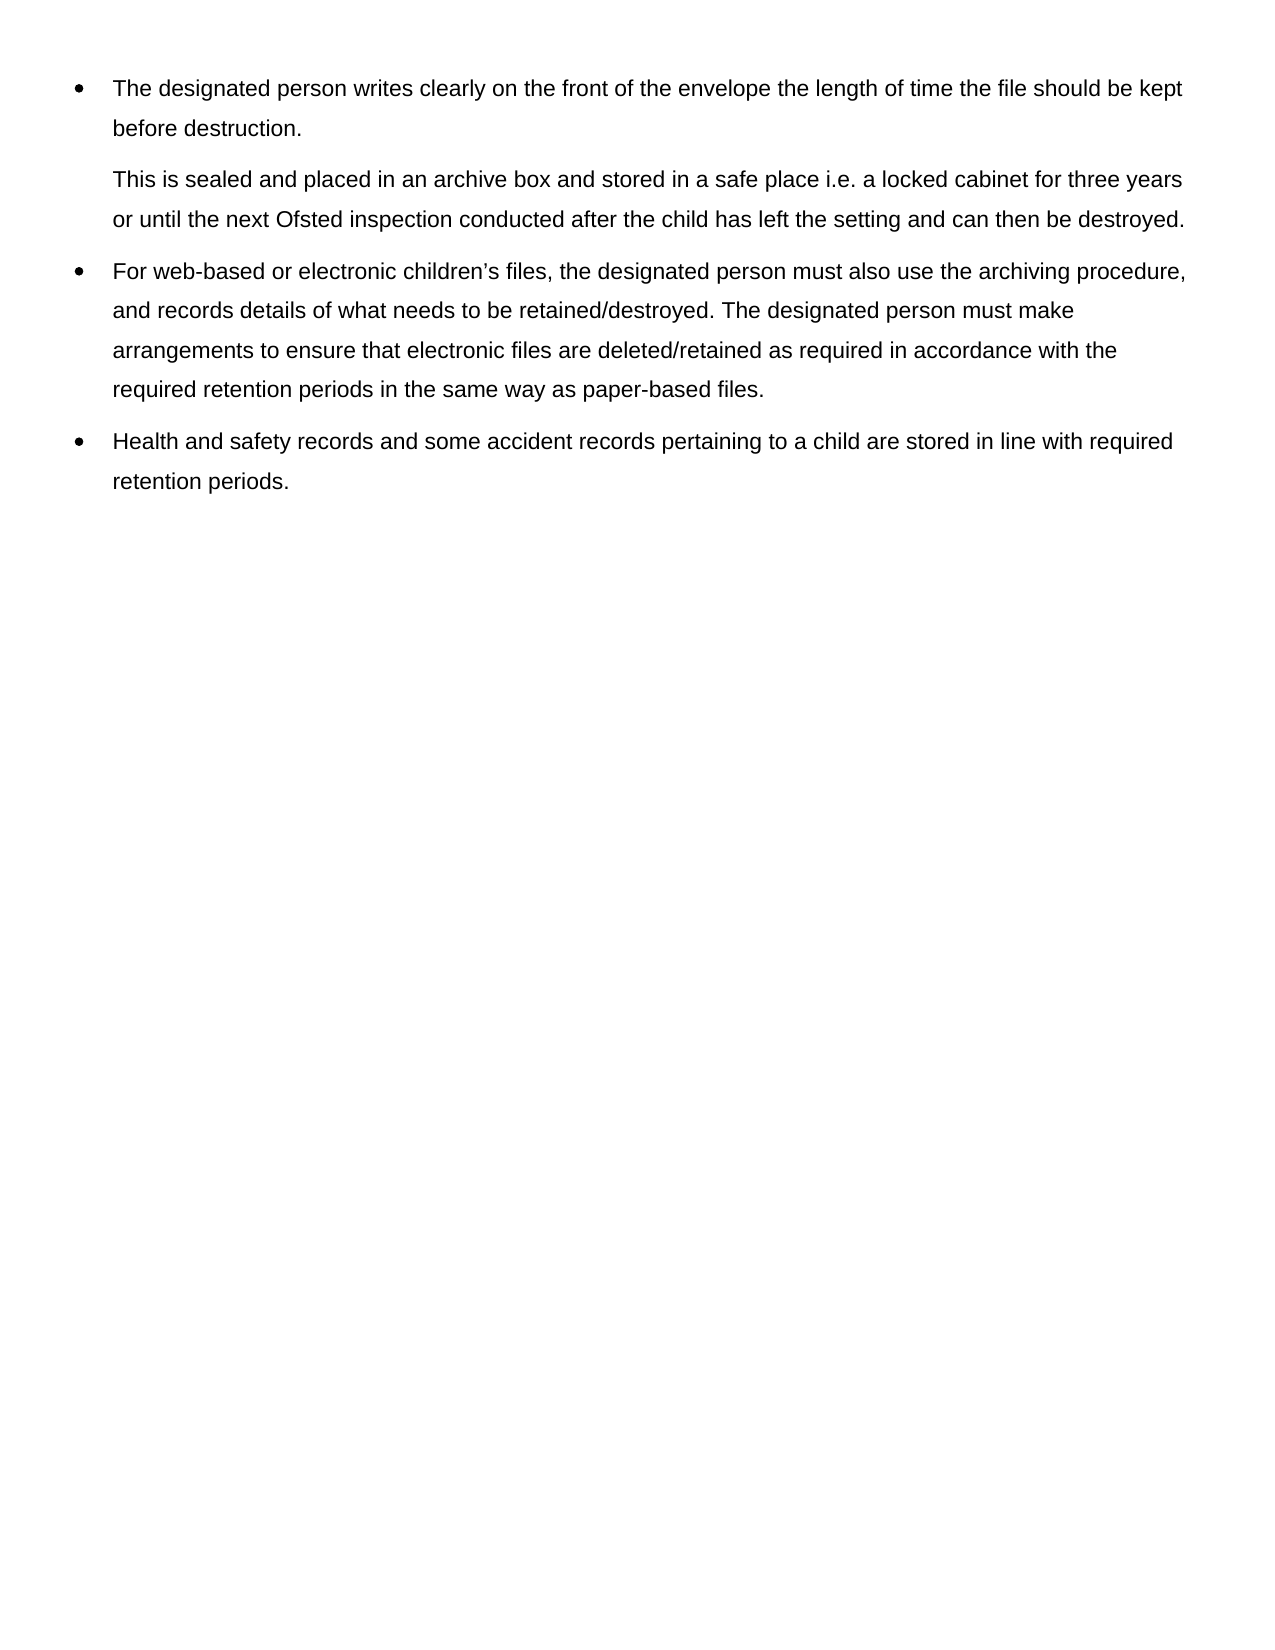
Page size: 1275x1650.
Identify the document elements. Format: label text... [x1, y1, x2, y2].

list The designated person writes clearly on the front of the envelope the length of time the file should be kept before destruction. [75, 75, 1200, 141]
list For web-based or electronic children’s files, the designated person must also use the archiving procedure, and records details of what needs to be retained/destroyed. The designated person must make arrangements to ensure that electronic files are deleted/retained as required in accordance with the required retention periods in the same way as paper-based files. [75, 258, 1200, 403]
text This is sealed and placed in an archive box and stored in a safe place i.e. a locked cabinet for three years or until the next Ofsted inspection conducted after the child has left the setting and can then be destroyed. [112, 166, 1200, 232]
list Health and safety records and some accident records pertaining to a child are stored in line with required retention periods. [75, 428, 1200, 494]
